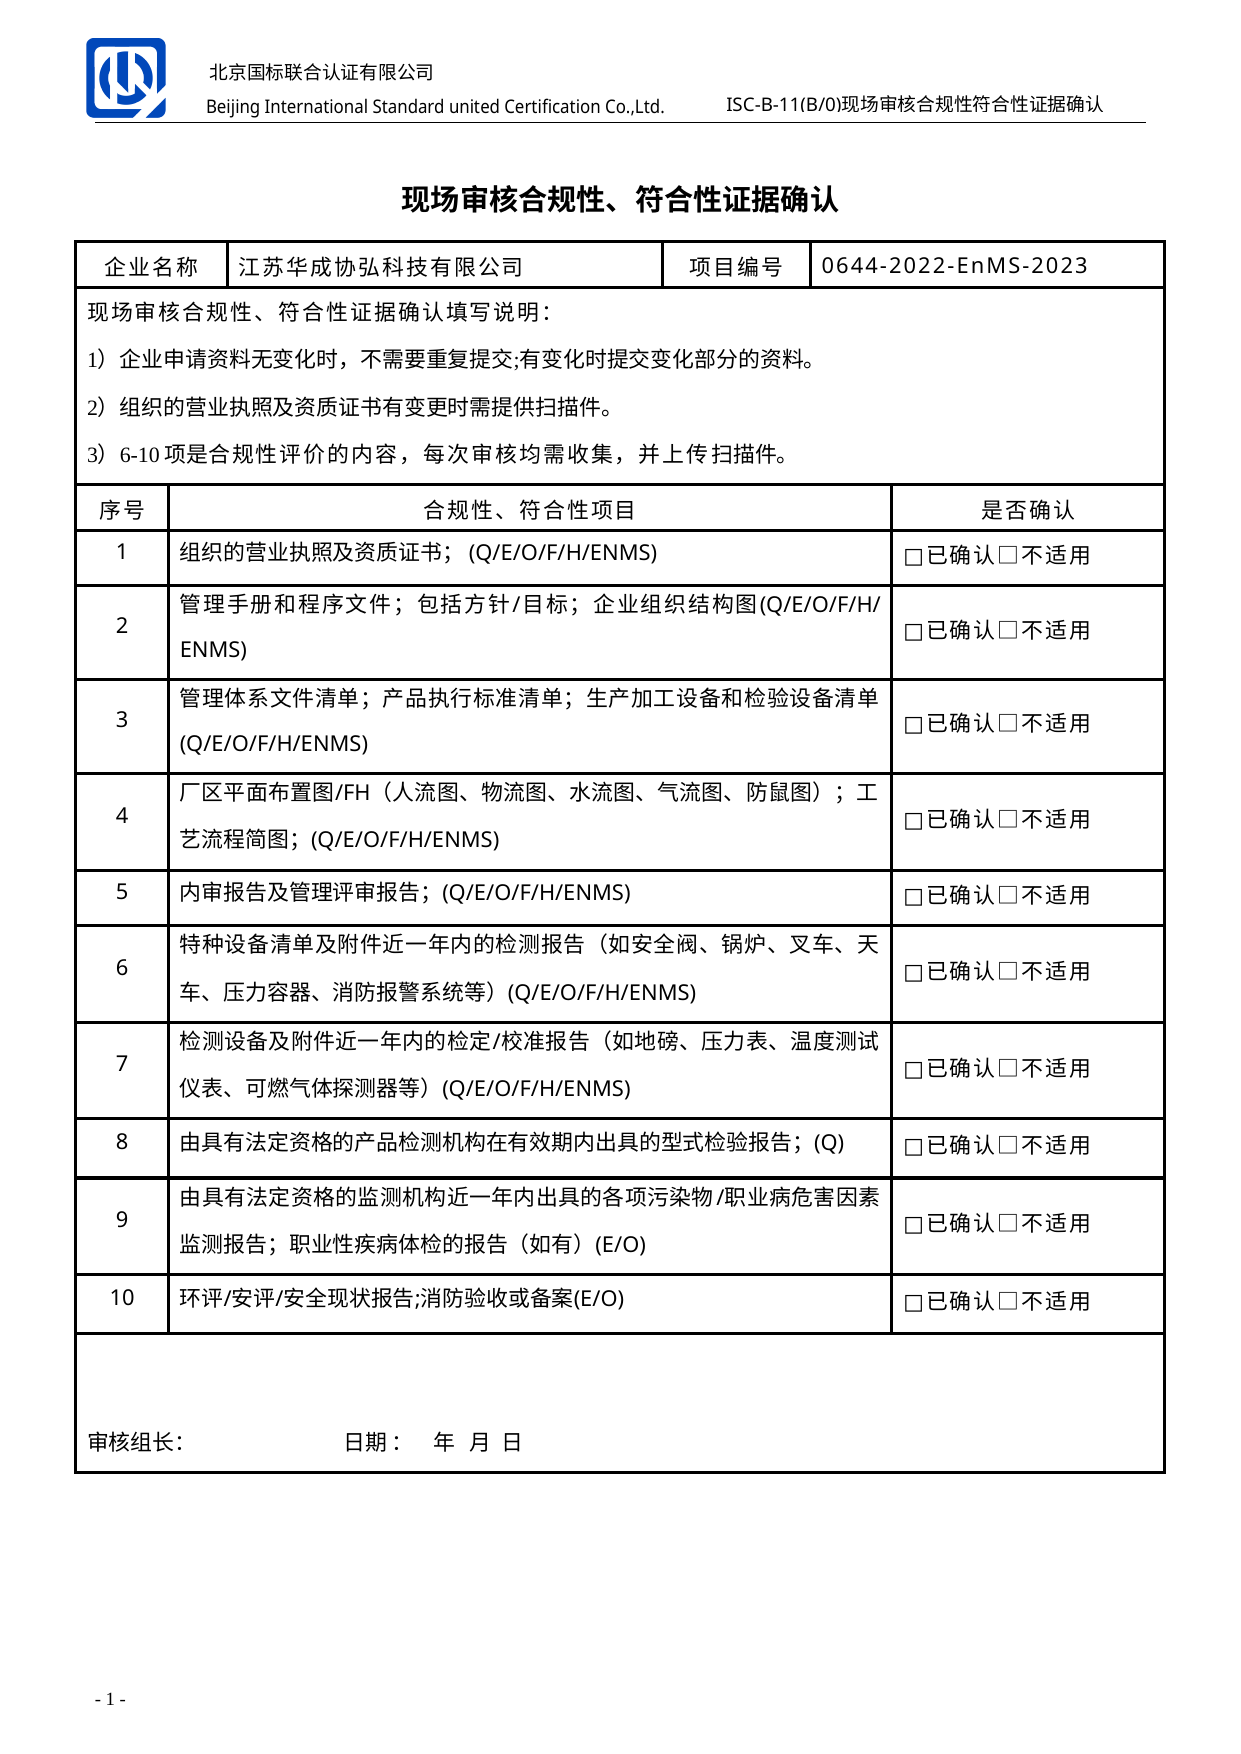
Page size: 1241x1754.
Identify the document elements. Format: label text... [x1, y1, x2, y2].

table_cell 2 [77, 587, 167, 678]
table_cell 管理体系文件清单；产品执行标准清单；生产加工设备和检验设备清单(Q/E/O/F/H/ENMS) [170, 681, 890, 772]
table_cell 厂区平面布置图/FH（人流图、物流图、水流图、气流图、防鼠图）；工艺流程简图；(Q/E/O/F/H/ENMS) [170, 775, 890, 868]
table_cell 检测设备及附件近一年内的检定/校准报告（如地磅、压力表、温度测试仪表、可燃气体探测器等）(Q/E/O/F/H/ENMS) [170, 1024, 890, 1117]
table_cell 序号 [77, 486, 167, 529]
table_cell □已确认□不适用 [893, 775, 1163, 868]
text 现场审核合规性、符合性证据确认 [94, 177, 1146, 219]
table_header 企业名称 [77, 243, 226, 286]
table_cell 4 [77, 775, 167, 868]
table_cell □已确认□不适用 [893, 587, 1163, 678]
table_cell 环评/安评/安全现状报告;消防验收或备案(E/O) [170, 1276, 890, 1332]
table_cell 8 [77, 1120, 167, 1176]
table_cell 合规性、符合性项目 [170, 486, 890, 529]
table_cell 9 [77, 1180, 167, 1273]
table_cell □已确认□不适用 [893, 1120, 1163, 1176]
table_cell □已确认□不适用 [893, 1276, 1163, 1332]
table_cell 内审报告及管理评审报告；(Q/E/O/F/H/ENMS) [170, 872, 890, 924]
table_cell 7 [77, 1024, 167, 1117]
picture [86, 38, 166, 118]
table_cell 由具有法定资格的产品检测机构在有效期内出具的型式检验报告；(Q) [170, 1120, 890, 1176]
table_cell 特种设备清单及附件近一年内的检测报告（如安全阀、锅炉、叉车、天车、压力容器、消防报警系统等）(Q/E/O/F/H/ENMS) [170, 927, 890, 1021]
table_cell □已确认□不适用 [893, 681, 1163, 772]
table_cell □已确认□不适用 [893, 1180, 1163, 1273]
table_header 江苏华成协弘科技有限公司 [229, 243, 661, 286]
table_cell □已确认□不适用 [893, 927, 1163, 1021]
table_cell 3 [77, 681, 167, 772]
table_cell 由具有法定资格的监测机构近一年内出具的各项污染物/职业病危害因素监测报告；职业性疾病体检的报告（如有）(E/O) [170, 1180, 890, 1273]
table_cell 是否确认 [893, 486, 1163, 529]
table_cell □已确认□不适用 [893, 532, 1163, 584]
table_cell 现场审核合规性、符合性证据确认填写说明： 1）企业申请资料无变化时，不需要重复提交;有变化时提交变化部分的资料。 2）组织的营业执照及资质证书有变更时需提供扫描件。 3）6-10项是合规性评价的内容，每次审核均需收集，并上传扫描件。 [77, 289, 1163, 483]
table_cell 10 [77, 1276, 167, 1332]
table_cell 5 [77, 872, 167, 924]
table_header 0644-2022-EnMS-2023 [812, 243, 1163, 286]
table_cell 组织的营业执照及资质证书； (Q/E/O/F/H/ENMS) [170, 532, 890, 584]
table_cell □已确认□不适用 [893, 872, 1163, 924]
table_cell 1 [77, 532, 167, 584]
table_cell □已确认□不适用 [893, 1024, 1163, 1117]
table_cell 6 [77, 927, 167, 1021]
table_cell 审核组长： 日期 ： 年 月 日 [77, 1335, 1163, 1471]
table_cell 管理手册和程序文件；包括方针/目标；企业组织结构图(Q/E/O/F/H/ENMS) [170, 587, 890, 678]
table_header 项目编号 [664, 243, 809, 286]
